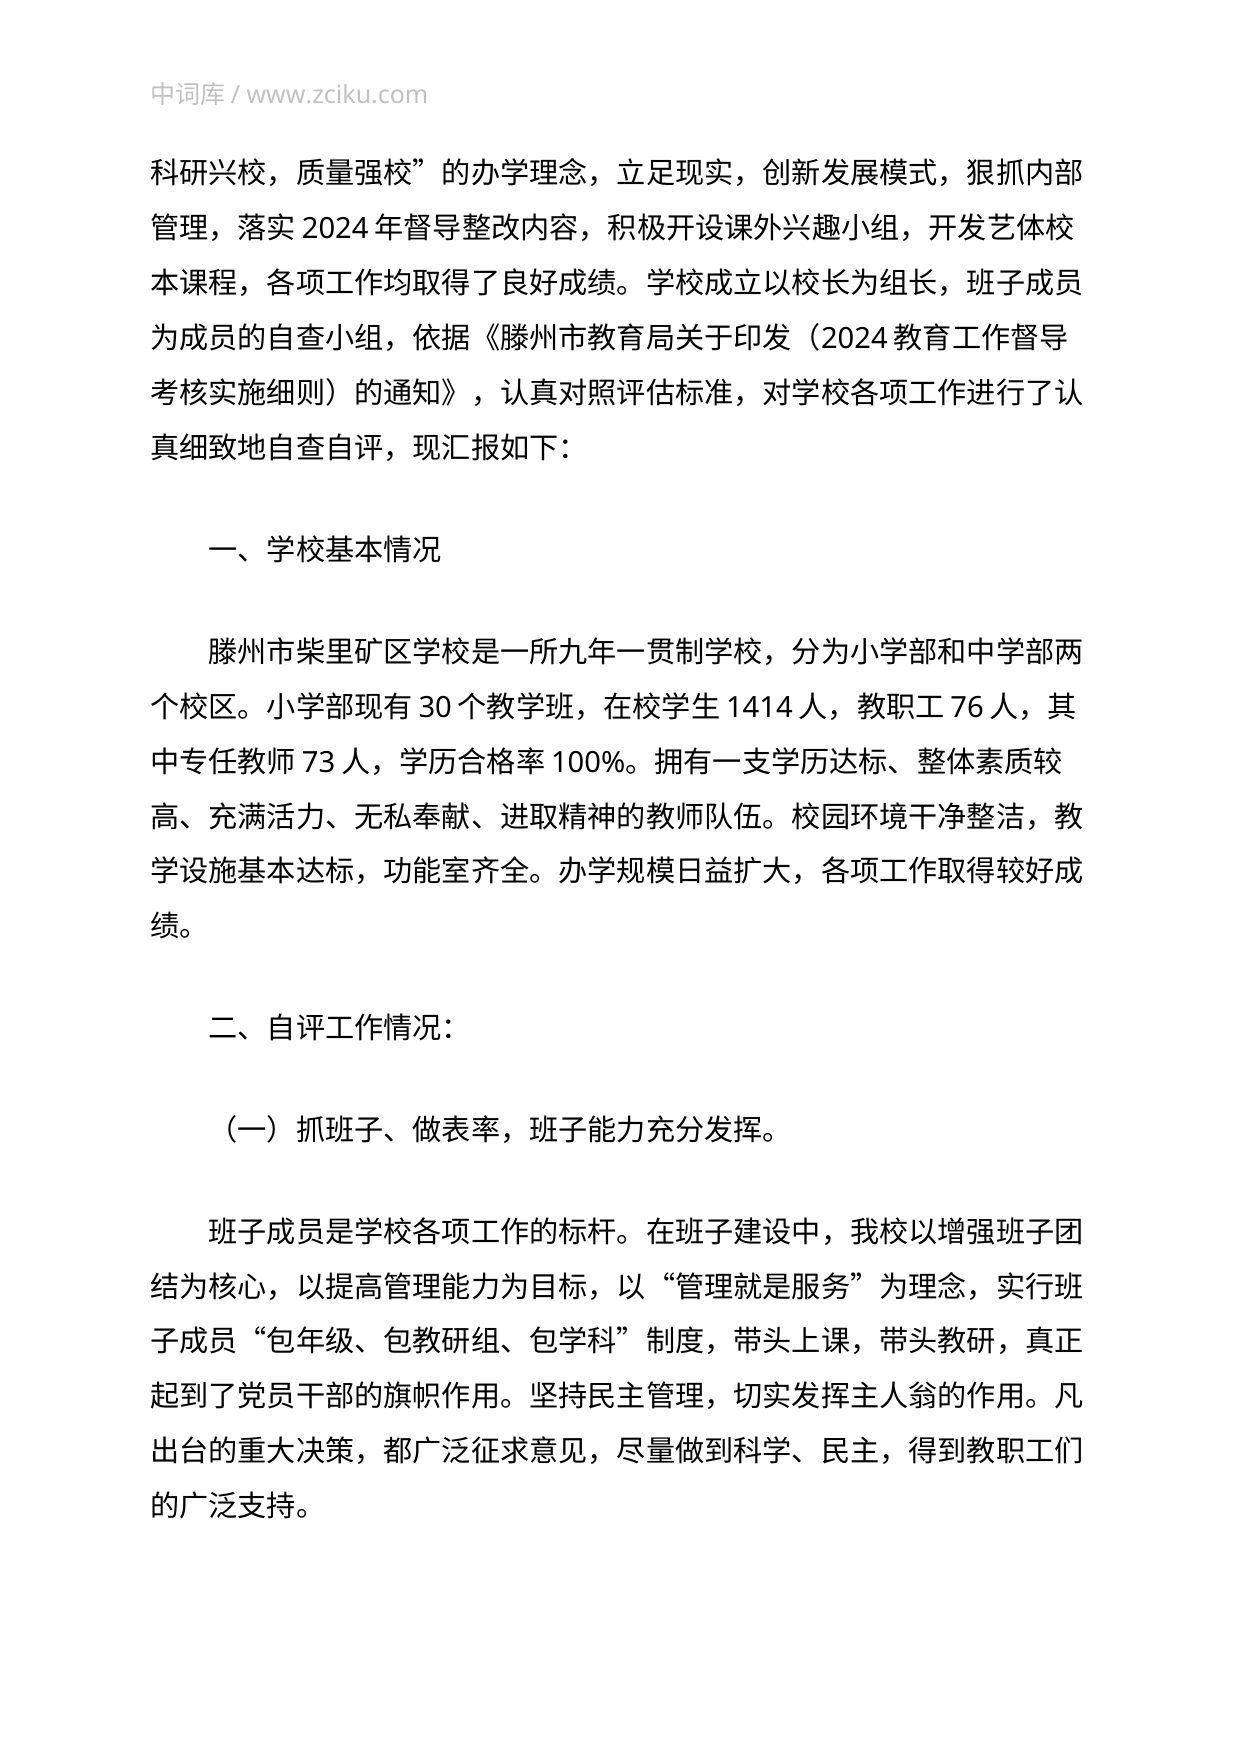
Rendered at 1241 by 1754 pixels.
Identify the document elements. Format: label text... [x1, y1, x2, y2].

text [150, 150, 1090, 467]
text 滕州市柴里矿区学校是一所九年一贯制学校，分为小学部和中学部两个校区。小学部现有30个教学班，在校学生1414人，教职工76人，其中专任教师73人，学历合格率100%。拥有一支学历达标、整体素质较高、充满活力、无私奉献、进取精神的教师队伍。校园环境干净整洁，教学设施基本达标，功能室齐全。办学规模日益扩大，各项工作取得较好成绩。 [150, 628, 1090, 945]
text 一、学校基本情况 [150, 526, 1090, 569]
text 二、自评工作情况： [150, 1005, 1090, 1047]
text （一）抓班子、做表率，班子能力充分发挥。 [150, 1106, 1090, 1149]
text 班子成员是学校各项工作的标杆。在班子建设中，我校以增强班子团结为核心，以提高管理能力为目标，以“管理就是服务”为理念，实行班子成员“包年级、包教研组、包学科”制度，带头上课，带头教研，真正起到了党员干部的旗帜作用。坚持民主管理，切实发挥主人翁的作用。凡出台的重大决策，都广泛征求意见，尽量做到科学、民主，得到教职工们的广泛支持。 [150, 1208, 1090, 1525]
